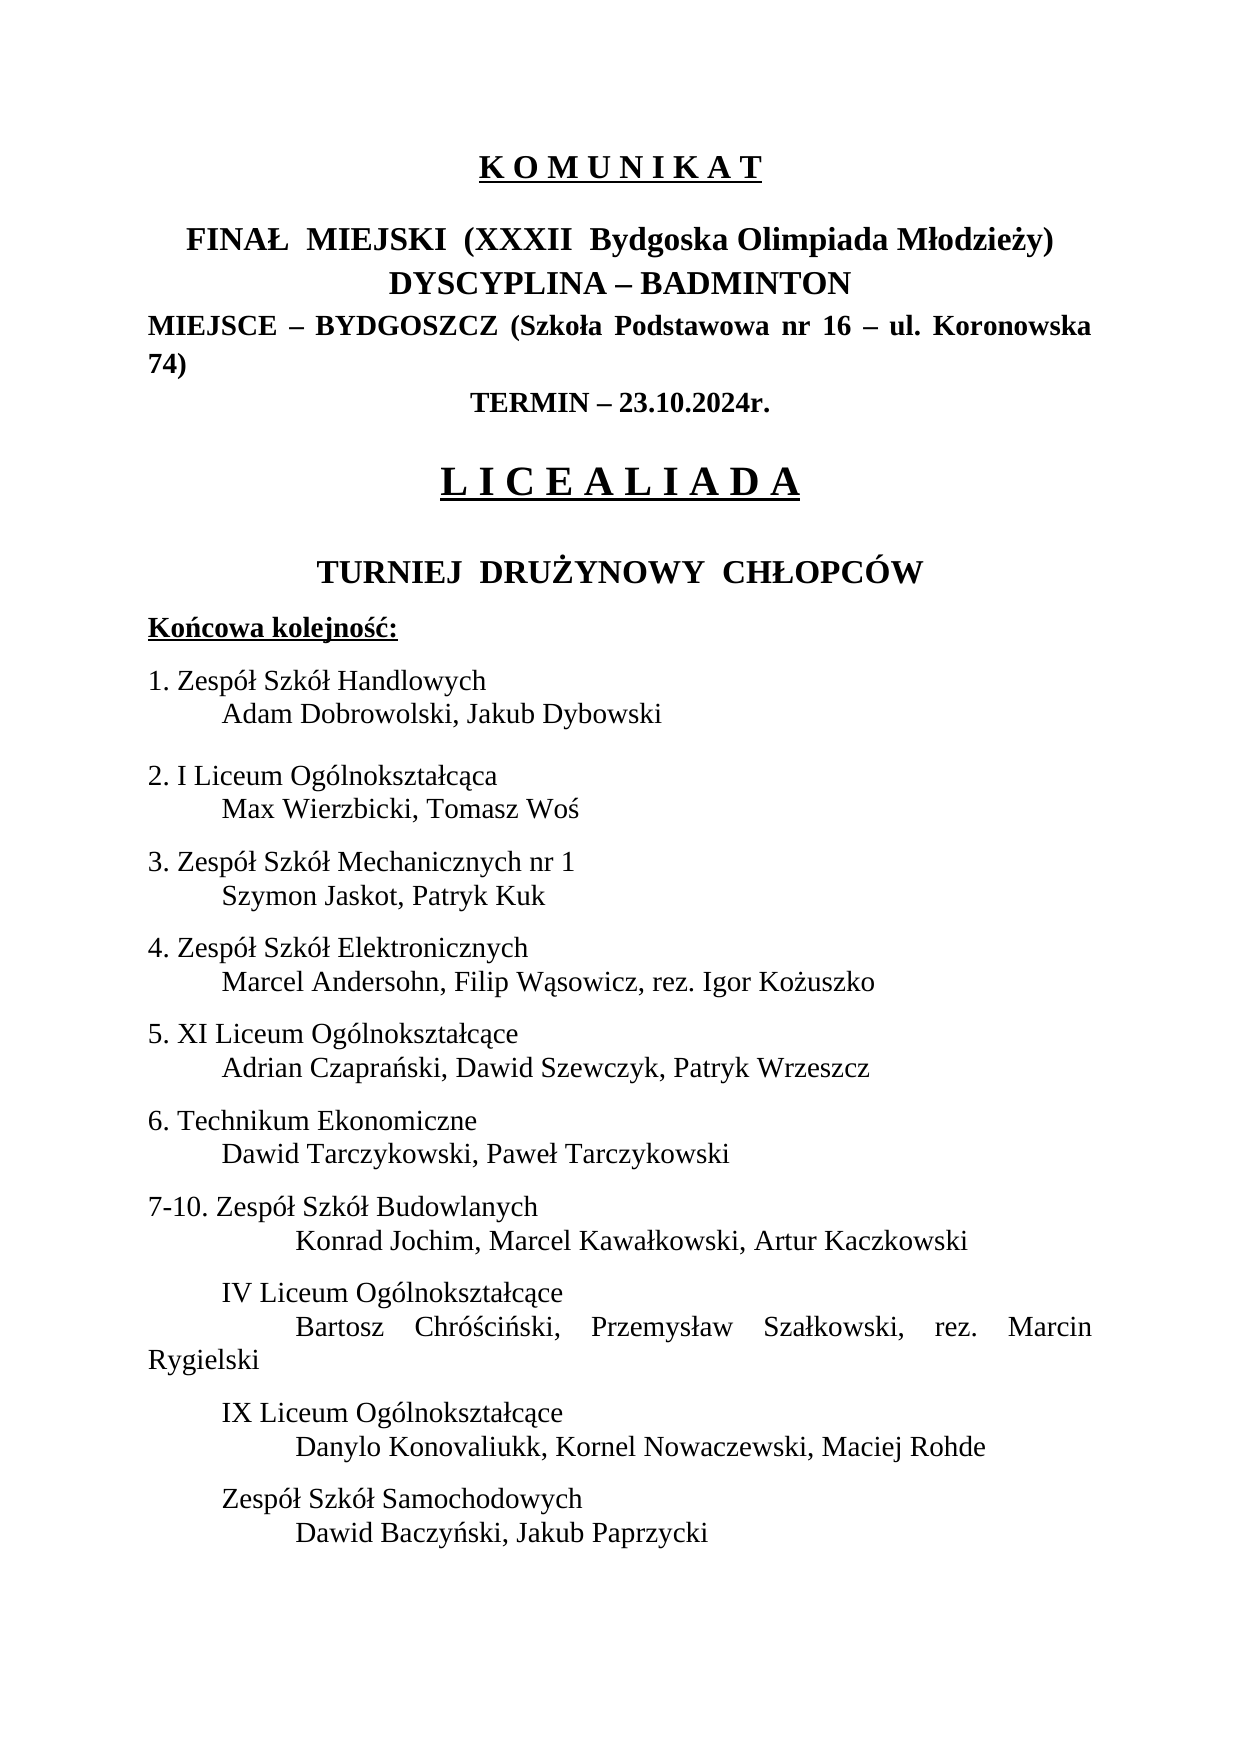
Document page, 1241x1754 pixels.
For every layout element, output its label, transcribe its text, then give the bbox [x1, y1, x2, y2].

text Max Wierzbicki, Tomasz Woś [148, 791, 1093, 825]
text 2. I Liceum Ogólnokształcąca [148, 758, 1093, 791]
text FINAŁ MIEJSKI (XXXII Bydgoska Olimpiada Młodzieży) [148, 219, 1093, 258]
text Adam Dobrowolski, Jakub Dybowski [148, 696, 1093, 730]
text 6. Technikum Ekonomiczne [148, 1103, 1093, 1136]
text Zespół Szkół Samochodowych [148, 1481, 1093, 1515]
text 4. Zespół Szkół Elektronicznych [148, 930, 1093, 964]
text TURNIEJ DRUŻYNOWY CHŁOPCÓW [148, 553, 1093, 591]
text 1. Zespół Szkół Handlowych [148, 663, 1093, 696]
text MIEJSCE – BYDGOSZCZ (Szkoła Podstawowa nr 16 – ul. Koronowska 74) [148, 308, 1093, 380]
text 3. Zespół Szkół Mechanicznych nr 1 [148, 844, 1093, 878]
text Dawid Tarczykowski, Paweł Tarczykowski [148, 1136, 1093, 1170]
text Końcowa kolejność: [148, 610, 1093, 644]
text Danylo Konovaliukk, Kornel Nowaczewski, Maciej Rohde [148, 1429, 1093, 1462]
text Marcel Andersohn, Filip Wąsowicz, rez. Igor Kożuszko [148, 964, 1093, 997]
text Adrian Czaprański, Dawid Szewczyk, Patryk Wrzeszcz [148, 1050, 1093, 1084]
text 7-10. Zespół Szkół Budowlanych [148, 1189, 1093, 1223]
text 5. XI Liceum Ogólnokształcące [148, 1017, 1093, 1050]
text Dawid Baczyński, Jakub Paprzycki [148, 1515, 1093, 1548]
text DYSCYPLINA – BADMINTON [148, 263, 1093, 302]
text Bartosz Chróściński, Przemysław Szałkowski, rez. Marcin Rygielski [148, 1309, 1093, 1376]
text L I C E A L I A D A [148, 457, 1093, 505]
text Konrad Jochim, Marcel Kawałkowski, Artur Kaczkowski [221, 1223, 1093, 1256]
text K O M U N I K A T [148, 148, 1093, 186]
text IV Liceum Ogólnokształcące [148, 1275, 1093, 1309]
text TERMIN – 23.10.2024r. [148, 385, 1093, 418]
text Szymon Jaskot, Patryk Kuk [148, 878, 1093, 911]
text IX Liceum Ogólnokształcące [148, 1395, 1093, 1429]
